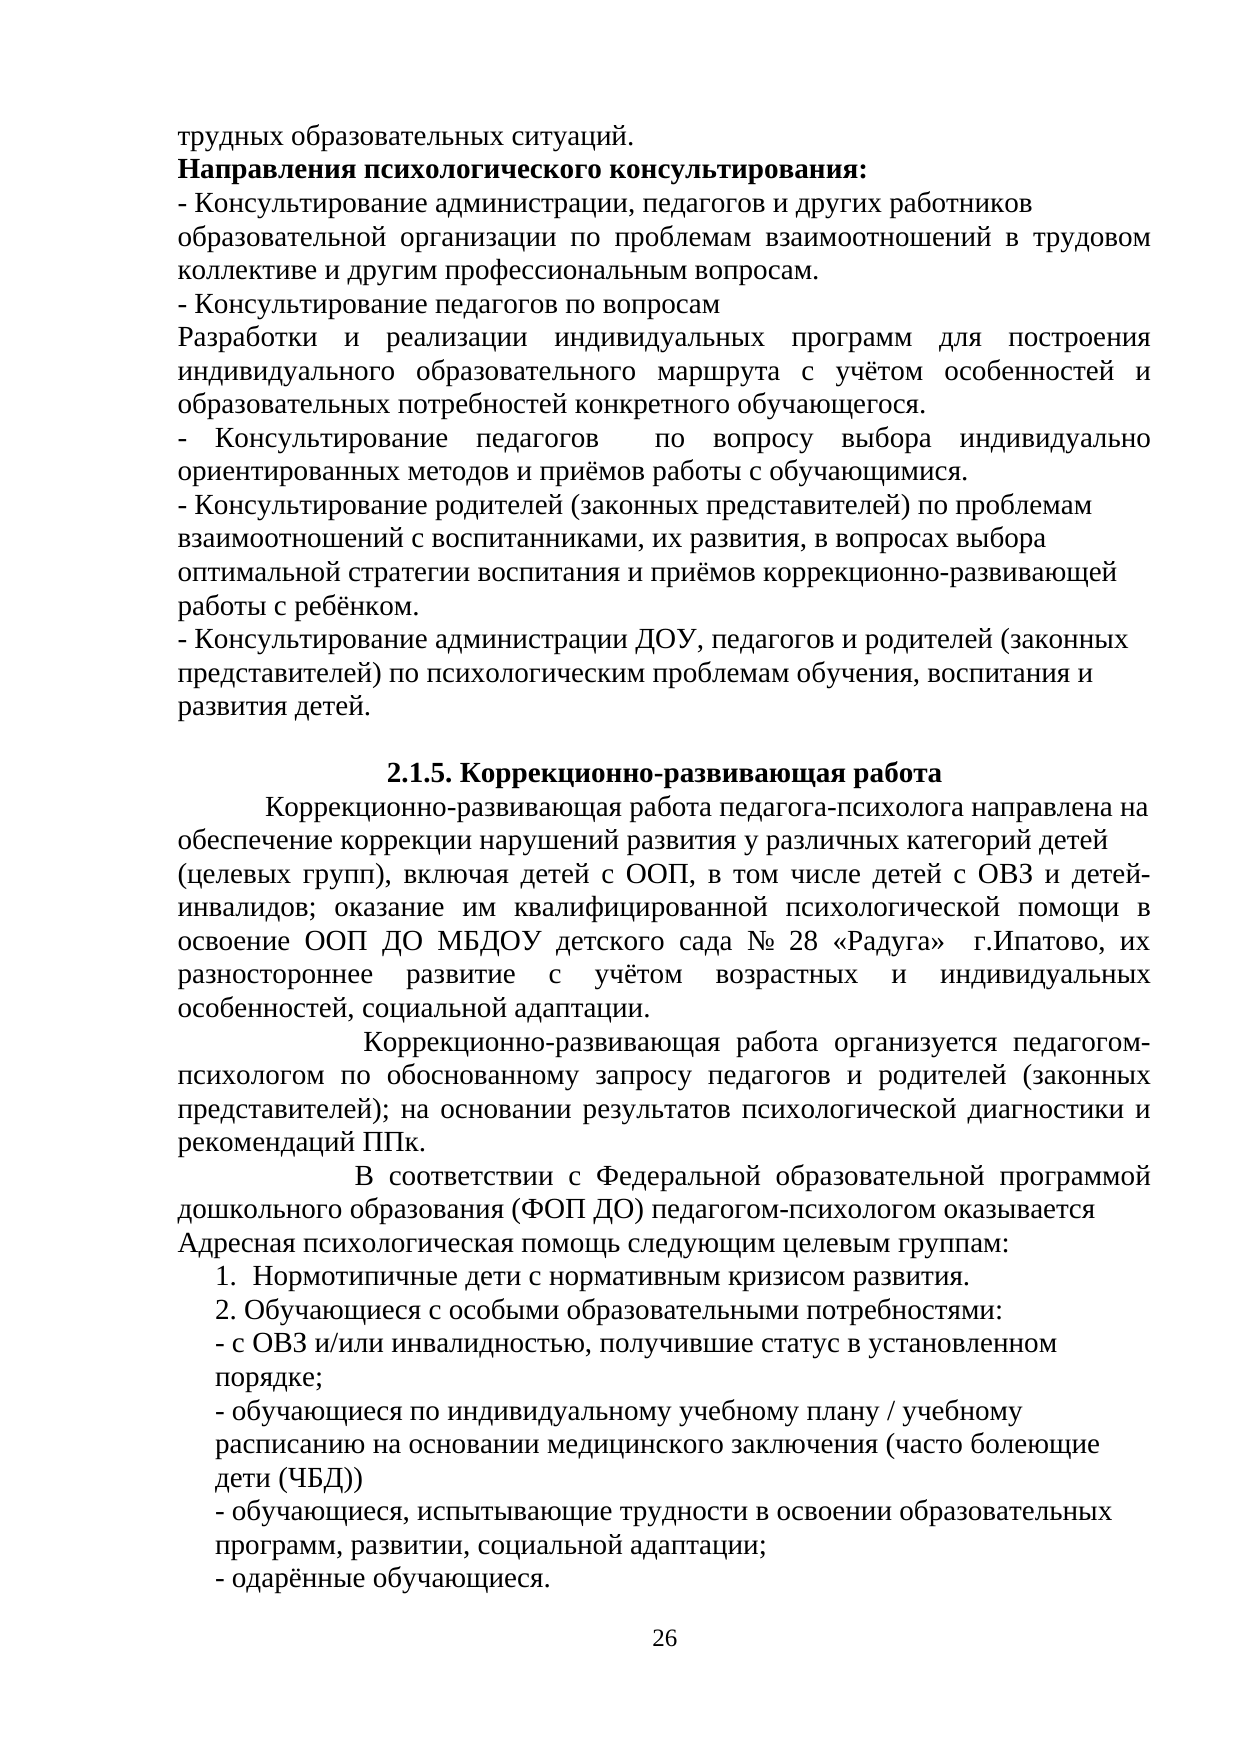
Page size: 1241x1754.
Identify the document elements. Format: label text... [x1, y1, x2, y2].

text - Консультирование администрации, педагогов и других работников [177, 185, 1152, 219]
text - Консультирование администрации ДОУ, педагогов и родителей (законных [177, 621, 1152, 655]
text дети (ЧБД)) [215, 1460, 1152, 1493]
text оптимальной стратегии воспитания и приёмов коррекционно-развивающей [177, 554, 1152, 588]
text трудных образовательных ситуаций. [177, 118, 1152, 152]
text - Консультирование педагогов по вопросам [177, 286, 1152, 319]
text программ, развитии, социальной адаптации; [215, 1527, 1152, 1560]
text порядке; [215, 1359, 1152, 1393]
text расписанию на основании медицинского заключения (часто болеющие [215, 1426, 1152, 1460]
text - с ОВЗ и/или инвалидностью, получившие статус в установленном [215, 1326, 1152, 1359]
text - одарённые обучающиеся. [215, 1560, 1152, 1594]
text Коррекционно-развивающая работа организуется педагогом-психологом по обоснованному запросу педагогов и родителей (законных представителей); на основании результатов психологической диагностики и рекомендаций ППк. [177, 1024, 1152, 1158]
text образовательной организации по проблемам взаимоотношений в трудовом коллективе и другим профессиональным вопросам. [177, 219, 1152, 286]
text Направления психологического консультирования: [177, 152, 1152, 185]
text - обучающиеся по индивидуальному учебному плану / учебному [215, 1393, 1152, 1426]
list Нормотипичные дети с нормативным кризисом развития. [215, 1258, 1152, 1292]
text Адресная психологическая помощь следующим целевым группам: [177, 1225, 1152, 1258]
text - Консультирование родителей (законных представителей) по проблемам [177, 487, 1152, 521]
text обеспечение коррекции нарушений развития у различных категорий детей [177, 822, 1152, 856]
text Разработки и реализации индивидуальных программ для построения индивидуального образовательного маршрута с учётом особенностей и образовательных потребностей конкретного обучающегося. [177, 319, 1152, 420]
text (целевых групп), включая детей с ООП, в том числе детей с ОВЗ и детей-инвалидов; оказание им квалифицированной психологической помощи в освоение ООП ДО МБДОУ детского сада № 28 «Радуга» г.Ипатово, их разностороннее развитие с учётом возрастных и индивидуальных особенностей, социальной адаптации. [177, 856, 1152, 1024]
text Коррекционно-развивающая работа педагога-психолога направлена на [177, 789, 1152, 822]
text представителей) по психологическим проблемам обучения, воспитания и [177, 655, 1152, 688]
text 2.1.5. Коррекционно-развивающая работа [177, 755, 1152, 789]
text 2. Обучающиеся с особыми образовательными потребностями: [215, 1292, 1152, 1326]
text В соответствии с Федеральной образовательной программой дошкольного образования (ФОП ДО) педагогом-психологом оказывается [177, 1158, 1152, 1225]
text работы с ребёнком. [177, 588, 1152, 621]
text - Консультирование педагогов по вопросу выбора индивидуально ориентированных методов и приёмов работы с обучающимися. [177, 420, 1152, 487]
text взаимоотношений с воспитанниками, их развития, в вопросах выбора [177, 521, 1152, 554]
text развития детей. [177, 688, 1152, 722]
text - обучающиеся, испытывающие трудности в освоении образовательных [215, 1493, 1152, 1527]
